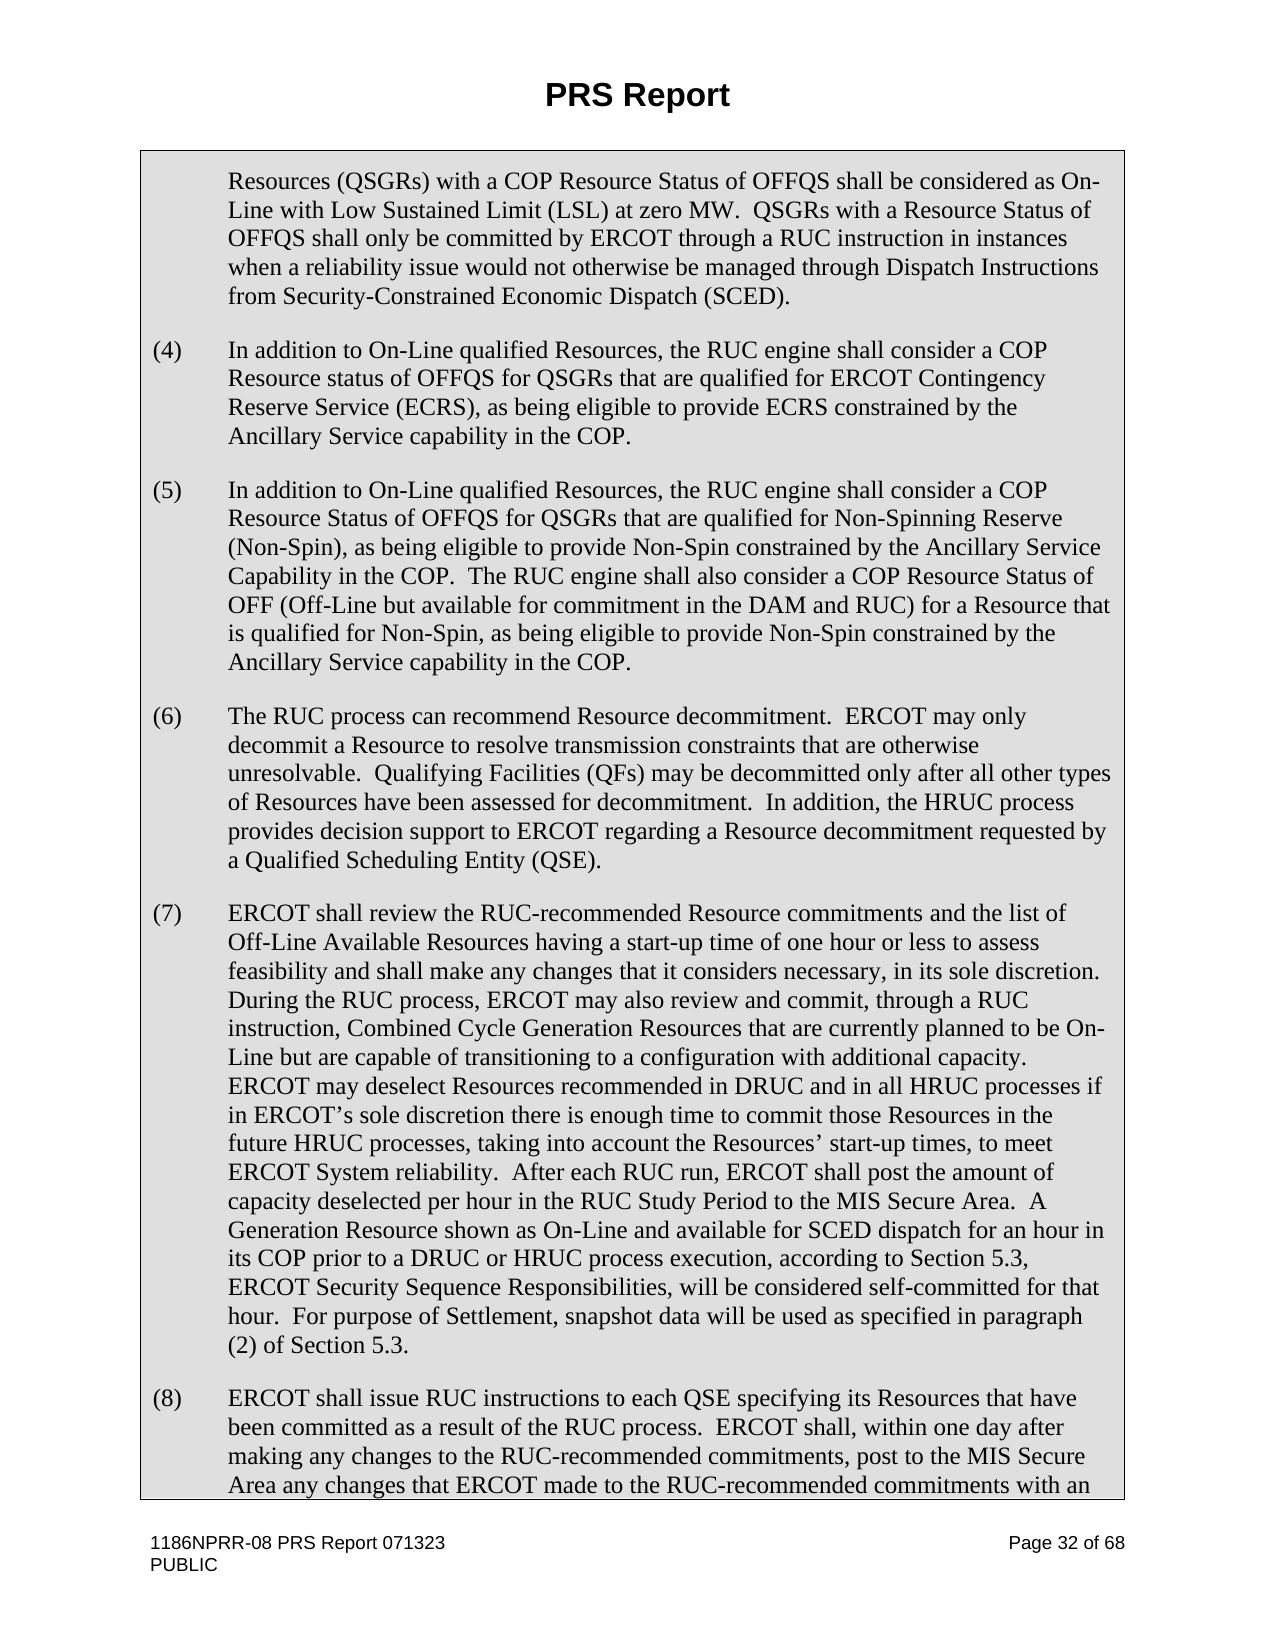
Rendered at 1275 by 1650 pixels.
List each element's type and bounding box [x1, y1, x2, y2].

table_header [141, 151, 1124, 1498]
